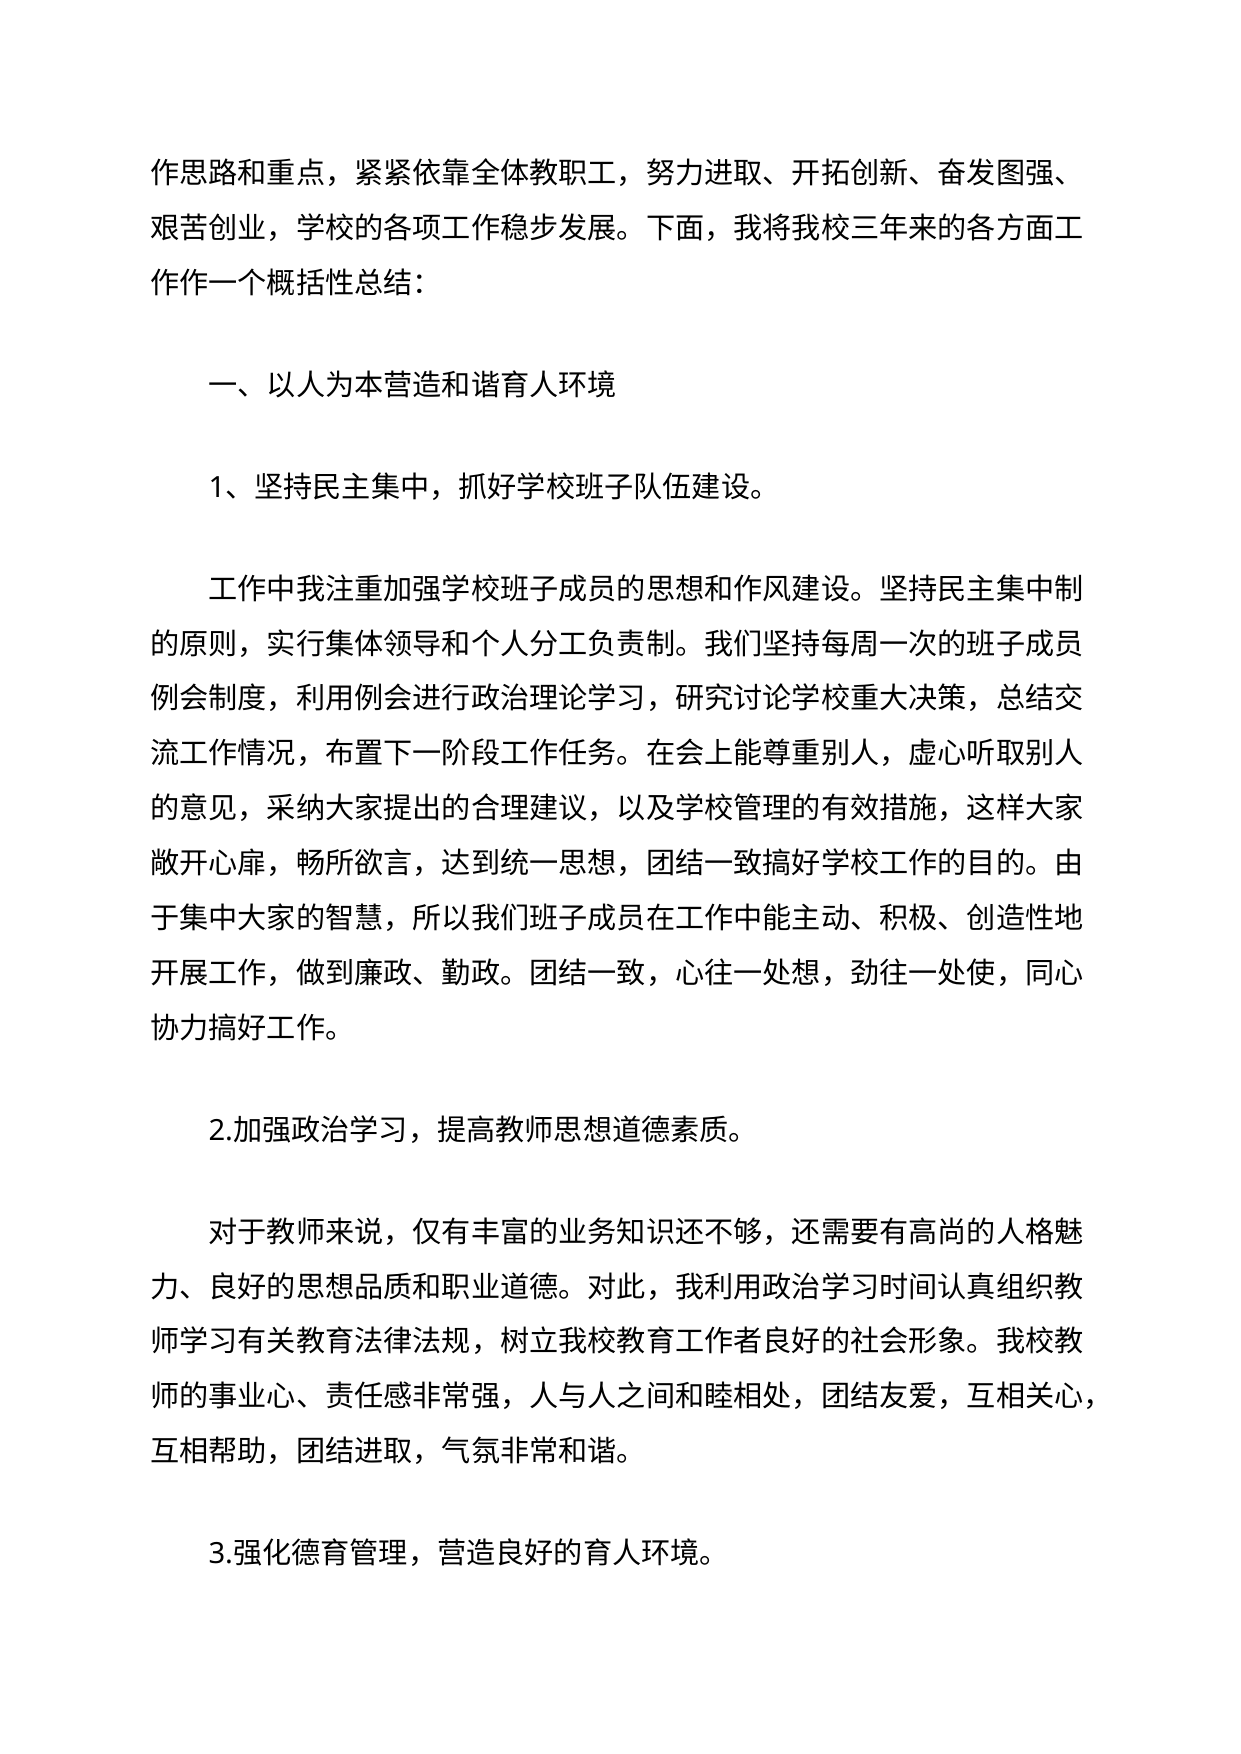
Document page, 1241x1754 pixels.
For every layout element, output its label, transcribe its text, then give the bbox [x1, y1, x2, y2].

text 对于教师来说，仅有丰富的业务知识还不够，还需要有高尚的人格魅力、良好的思想品质和职业道德。对此，我利用政治学习时间认真组织教师学习有关教育法律法规，树立我校教育工作者良好的社会形象。我校教师的事业心、责任感非常强，人与人之间和睦相处，团结友爱，互相关心，互相帮助，团结进取，气氛非常和谐。 [150, 1208, 1090, 1470]
text 3.强化德育管理，营造良好的育人环境。 [150, 1529, 1090, 1572]
text 一、以人为本营造和谐育人环境 [150, 362, 1090, 404]
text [150, 150, 1090, 302]
text 工作中我注重加强学校班子成员的思想和作风建设。坚持民主集中制的原则，实行集体领导和个人分工负责制。我们坚持每周一次的班子成员例会制度，利用例会进行政治理论学习，研究讨论学校重大决策，总结交流工作情况，布置下一阶段工作任务。在会上能尊重别人，虚心听取别人的意见，采纳大家提出的合理建议，以及学校管理的有效措施，这样大家敞开心扉，畅所欲言，达到统一思想，团结一致搞好学校工作的目的。由于集中大家的智慧，所以我们班子成员在工作中能主动、积极、创造性地开展工作，做到廉政、勤政。团结一致，心往一处想，劲往一处使，同心协力搞好工作。 [150, 565, 1090, 1047]
text 1、坚持民主集中，抓好学校班子队伍建设。 [150, 463, 1090, 506]
text 2.加强政治学习，提高教师思想道德素质。 [150, 1106, 1090, 1149]
